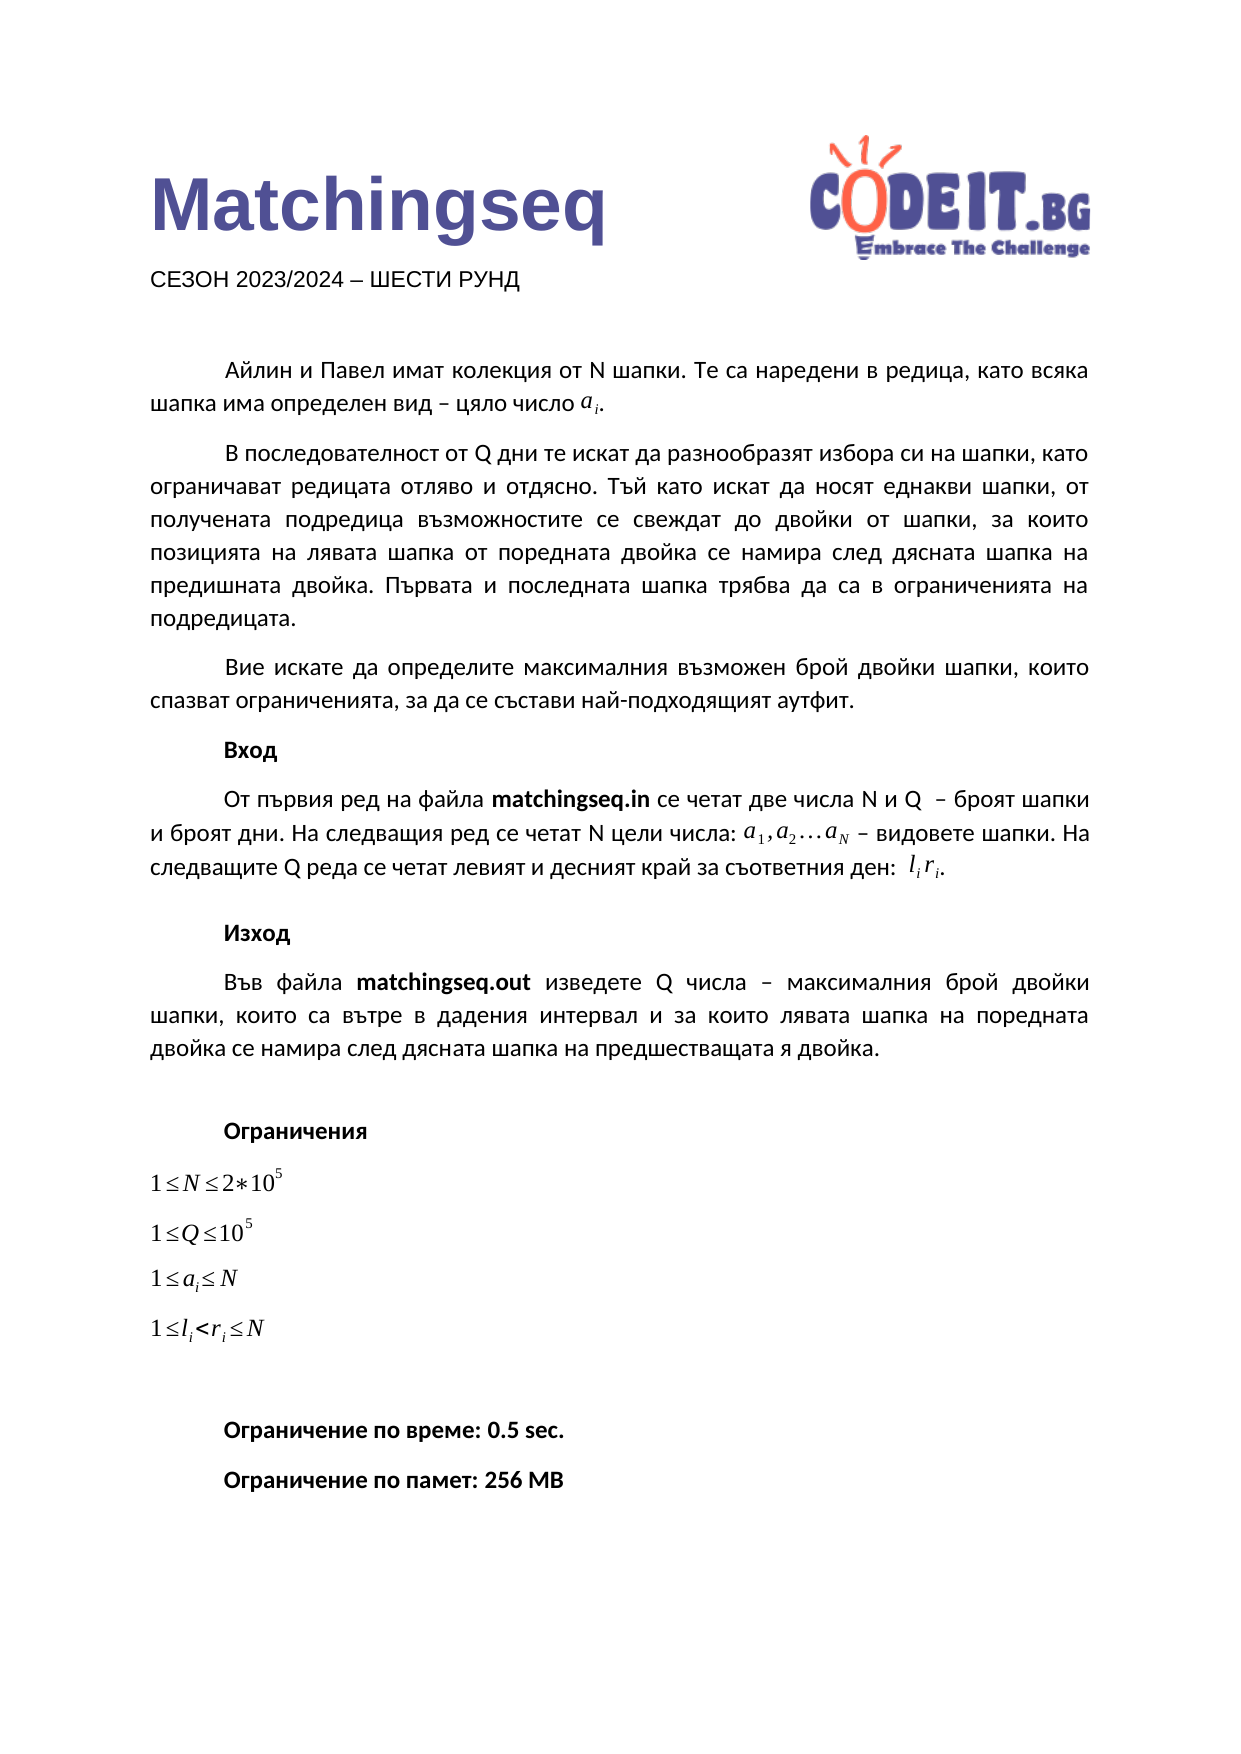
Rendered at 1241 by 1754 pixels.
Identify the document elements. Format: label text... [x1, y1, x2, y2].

text Вход [150, 734, 1090, 764]
text Ограничение по време: 0.5 sec. [150, 1414, 1090, 1445]
text Вие искате да определите максималния възможен брой двойки шапки, които спазват ограниченията, за да се състави най-подходящият аутфит. [150, 652, 1090, 715]
text Айлин и Павел имат колекция от N шапки. Те са наредени в редица, като всяка шапка има определен вид – цяло число . [150, 354, 1090, 418]
text Ограничение по памет: 256 MB [150, 1464, 1090, 1494]
text Ограничения [150, 1115, 1090, 1145]
text В последователност от Q дни те искат да разнообразят избора си на шапки, като ограничават редицата отляво и отдясно. Тъй като искат да носят еднакви шапки, от получената подредица възможностите се свеждат до двойки от шапки, за които позицията на лявата шапка от поредната двойка се намира след дясната шапка на предишната двойка. Първата и последната шапка трябва да са в ограниченията на подредицата. [150, 437, 1090, 632]
picture [810, 135, 1091, 260]
text Във файла matchingseq.out изведете Q числа – максималния брой двойки шапки, които са вътре в дадения интервал и за които лявата шапка на поредната двойка се намира след дяснaта шапка на предшестващата я двойка. [150, 967, 1090, 1063]
text Изход [150, 917, 1090, 947]
text От първия ред на файла matchingseq.in се четат две числа N и Q – броят шапки и броят дни. На следващия ред се четат N цели числа: – видовете шапки. На следващите Q реда се четат левият и десният край за съответния ден: . [150, 784, 1090, 882]
